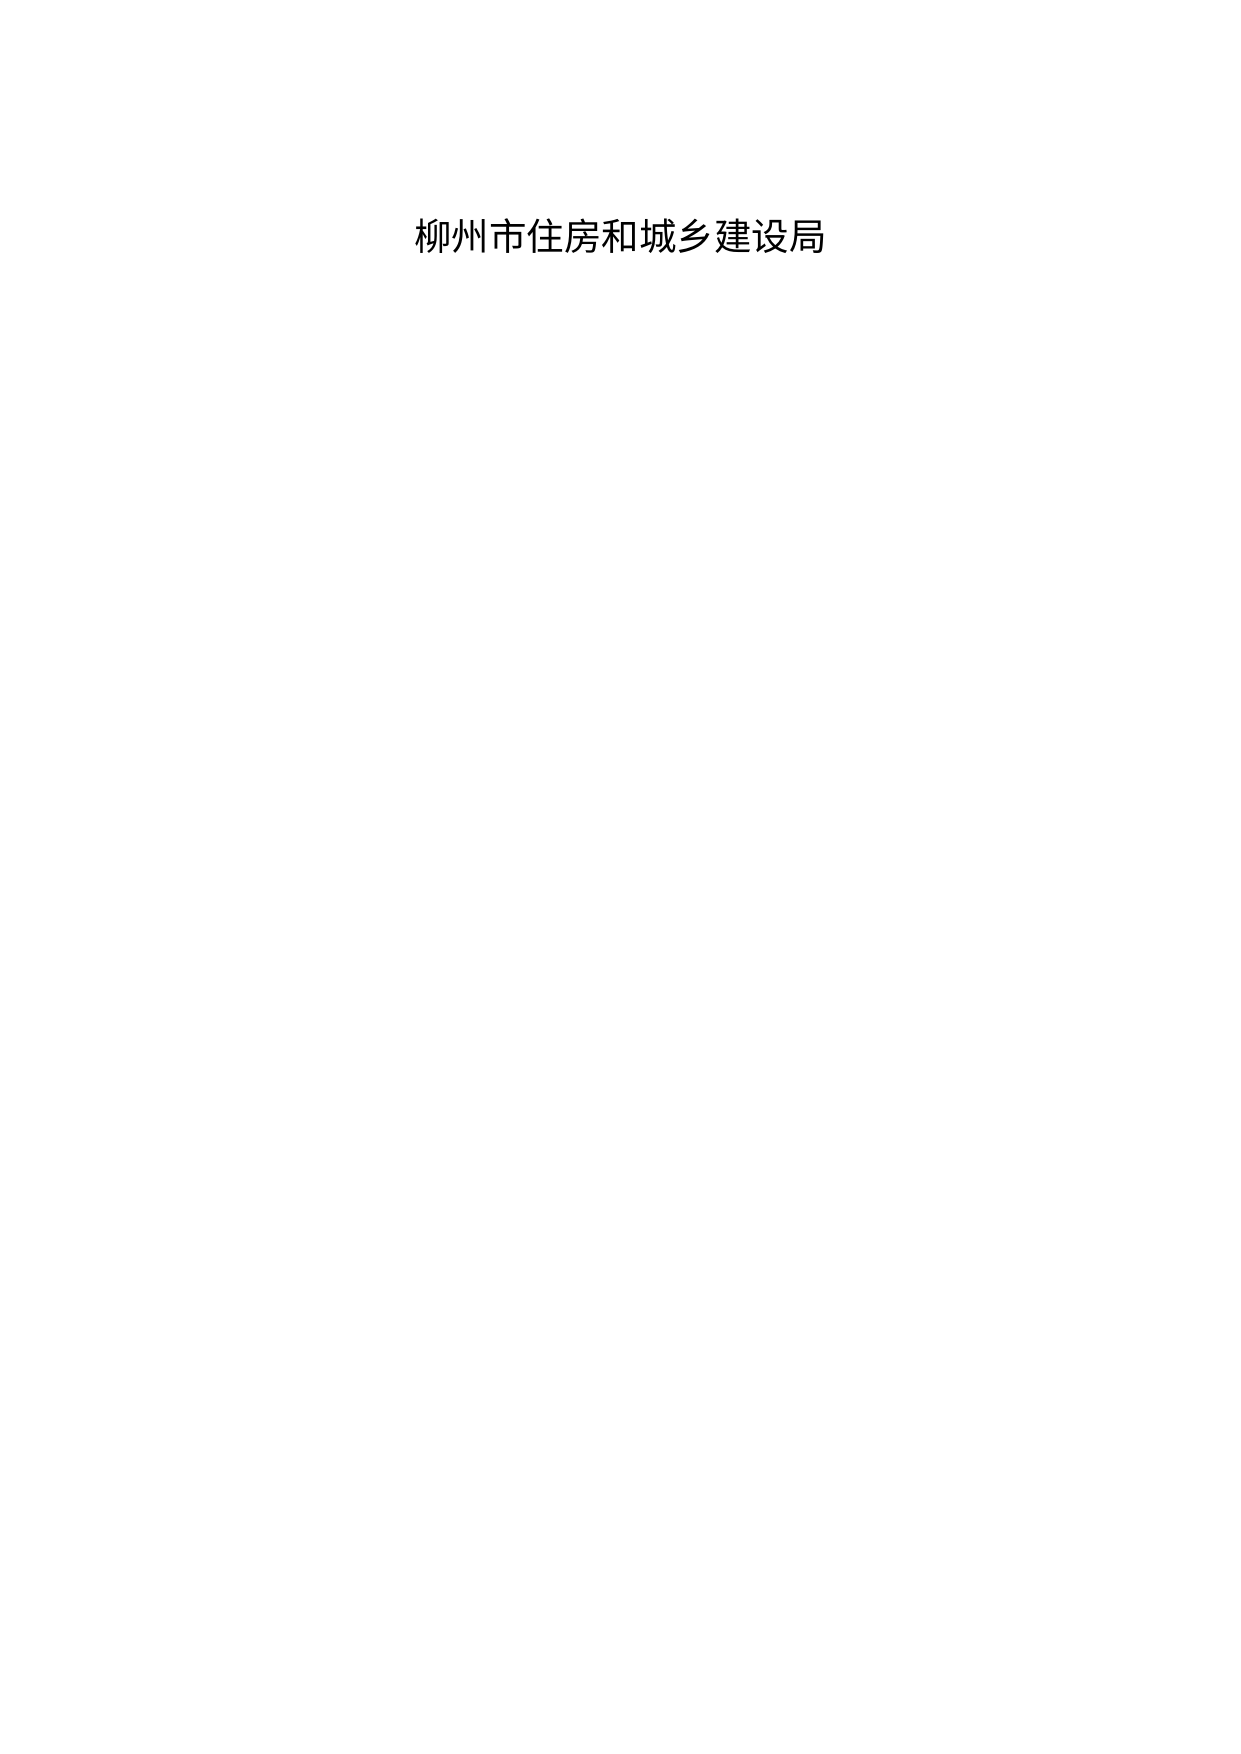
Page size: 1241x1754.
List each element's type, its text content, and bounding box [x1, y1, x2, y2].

text 柳州市住房和城乡建设局 [165, 202, 1075, 267]
